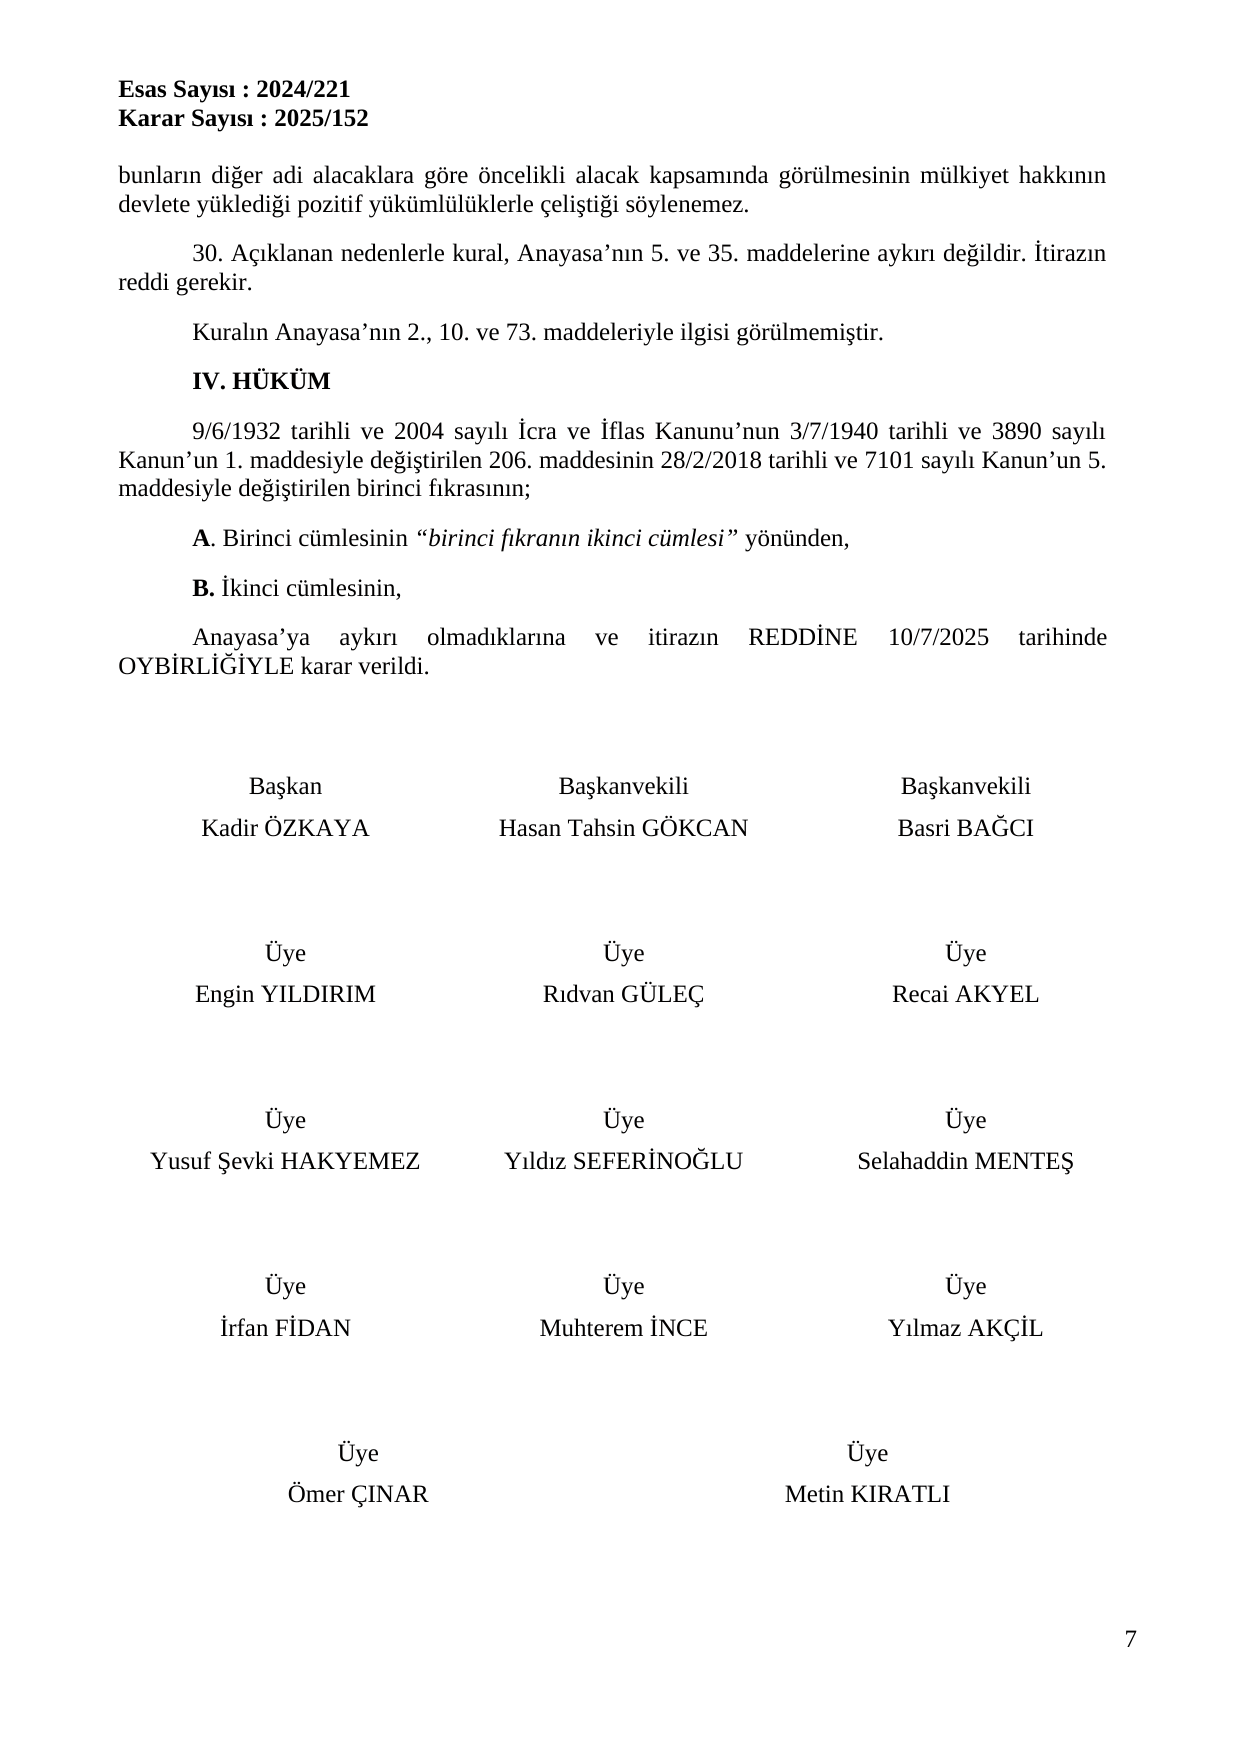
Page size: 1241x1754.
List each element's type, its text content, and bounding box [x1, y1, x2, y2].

table_cell Üye Selahaddin MENTEŞ [795, 1063, 1137, 1229]
text Anayasa’ya aykırı olmadıklarına ve itirazın REDDİNE 10/7/2025 tarihinde OYBİRLİĞİYLE karar verildi. [118, 622, 1107, 680]
table_cell Üye Rıdvan GÜLEÇ [453, 896, 795, 1063]
table_cell Üye Metin KIRATLI [598, 1396, 1137, 1563]
text 30. Açıklanan nedenlerle kural, Anayasa’nın 5. ve 35. maddelerine aykırı değildir. İtirazın reddi gerekir. [118, 238, 1107, 296]
text A. Birinci cümlesinin “birinci fıkranın ikinci cümlesi” yönünden, [118, 523, 1107, 552]
table_cell Üye İrfan FİDAN [118, 1229, 452, 1396]
table_cell Üye Muhterem İNCE [453, 1229, 795, 1396]
table_cell Üye Recai AKYEL [795, 896, 1137, 1063]
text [118, 160, 1107, 218]
table_cell Üye Engin YILDIRIM [118, 896, 452, 1063]
table_header Başkan Kadir ÖZKAYA [118, 729, 452, 896]
table_cell Üye Yılmaz AKÇİL [795, 1229, 1137, 1396]
table_cell Üye Ömer ÇINAR [118, 1396, 598, 1563]
text Kuralın Anayasa’nın 2., 10. ve 73. maddeleriyle ilgisi görülmemiştir. [118, 317, 1107, 346]
table_cell Üye Yusuf Şevki HAKYEMEZ [118, 1063, 452, 1229]
text IV. HÜKÜM [118, 366, 1107, 395]
text B. İkinci cümlesinin, [118, 573, 1107, 601]
table_cell Üye Yıldız SEFERİNOĞLU [453, 1063, 795, 1229]
table_header Başkanvekili Hasan Tahsin GÖKCAN [453, 729, 795, 896]
text 9/6/1932 tarihli ve 2004 sayılı İcra ve İflas Kanunu’nun 3/7/1940 tarihli ve 3890 sayılı Kanun’un 1. maddesiyle değiştirilen 206. maddesinin 28/2/2018 tarihli ve 7101 sayılı Kanun’un 5. maddesiyle değiştirilen birinci fıkrasının; [118, 416, 1107, 502]
table_header Başkanvekili Basri BAĞCI [795, 729, 1137, 896]
